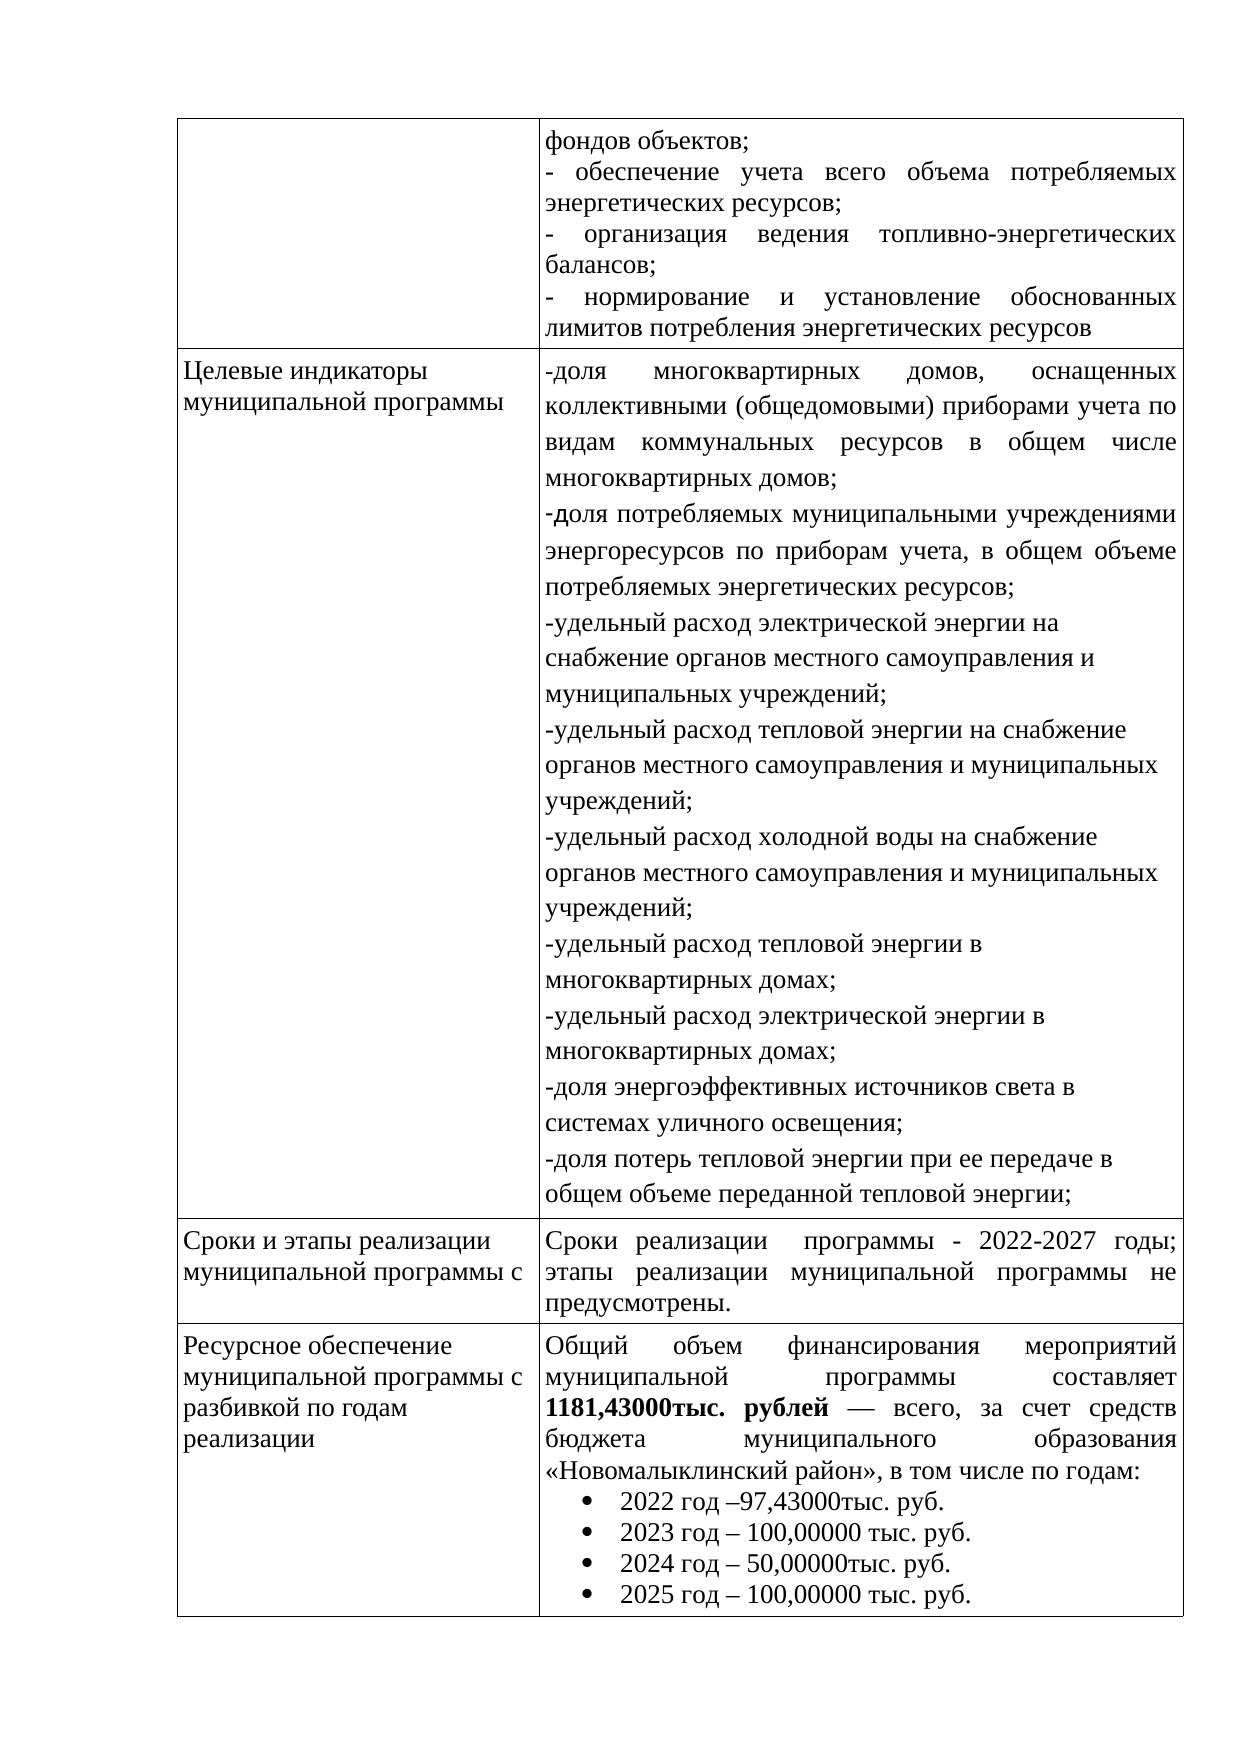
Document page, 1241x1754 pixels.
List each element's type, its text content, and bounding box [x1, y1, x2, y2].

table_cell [540, 1324, 1183, 1616]
table_cell Сроки и этапы реализации муниципальной программы с [178, 1219, 539, 1323]
table_cell Сроки реализации программы - 2022-2027 годы; этапы реализации муниципальной программы не предусмотрены. [540, 1219, 1183, 1323]
table_cell Целевые индикаторы муниципальной программы [178, 349, 539, 1218]
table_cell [178, 119, 539, 348]
table_cell -доля многоквартирных домов, оснащенных коллективными (общедомовыми) приборами учета по видам коммунальных ресурсов в общем числе многоквартирных домов; -доля потребляемых муниципальными учреждениями энергоресурсов по приборам учета, в общем объеме потребляемых энергетических ресурсов; -удельный расход электрической энергии на снабжение органов местного самоуправления и муниципальных учреждений; -удельный расход тепловой энергии на снабжение органов местного самоуправления и муниципальных учреждений; -удельный расход холодной воды на снабжение органов местного самоуправления и муниципальных учреждений; -удельный расход тепловой энергии в многоквартирных домах; -удельный расход электрической энергии в многоквартирных домах; -доля энергоэффективных источников света в системах уличного освещения; -доля потерь тепловой энергии при ее передаче в общем объеме переданной тепловой энергии; [540, 349, 1183, 1218]
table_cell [178, 1324, 539, 1616]
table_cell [540, 119, 1183, 348]
